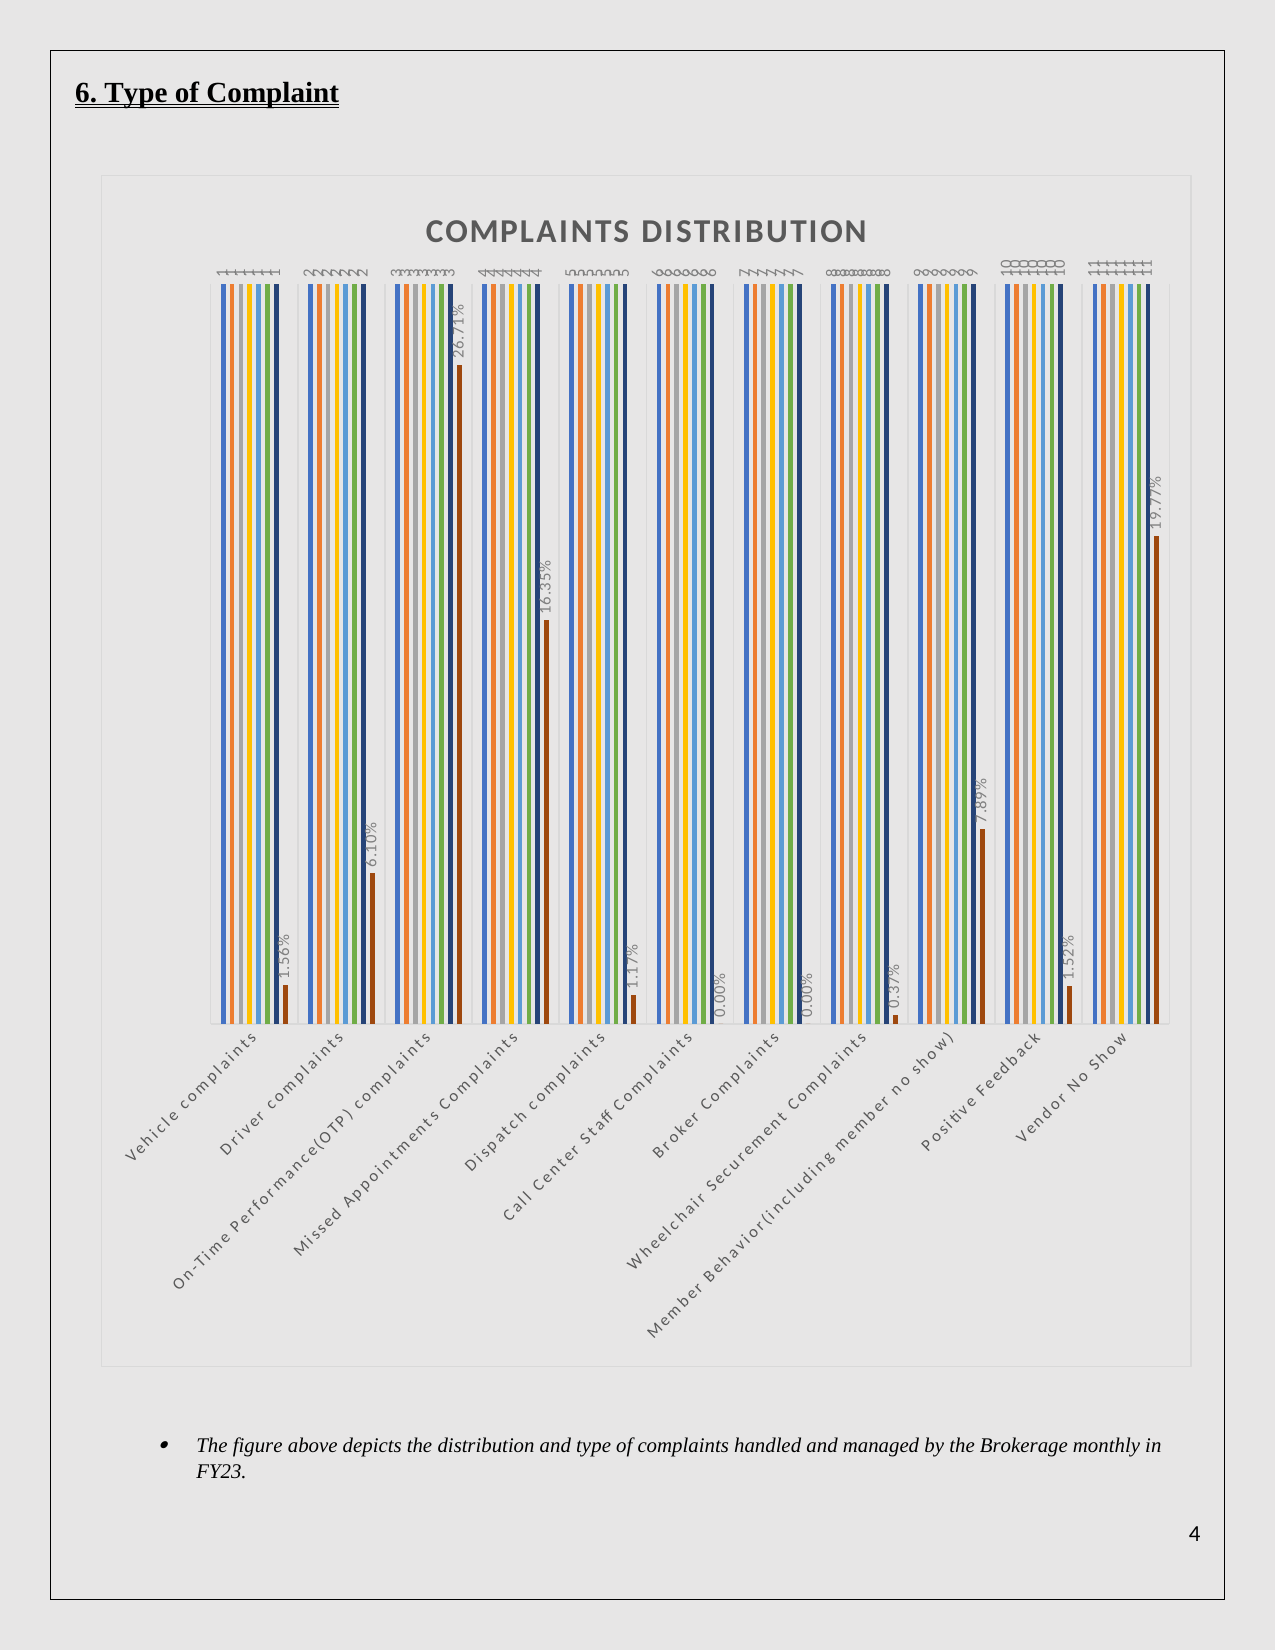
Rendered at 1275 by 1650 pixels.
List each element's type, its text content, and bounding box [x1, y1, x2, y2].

list The figure above depicts the distribution and type of complaints handled and managed by the Brokerage monthly in FY23. [159, 1433, 1200, 1483]
subtitle 6. Type of Complaint [75, 75, 1200, 108]
